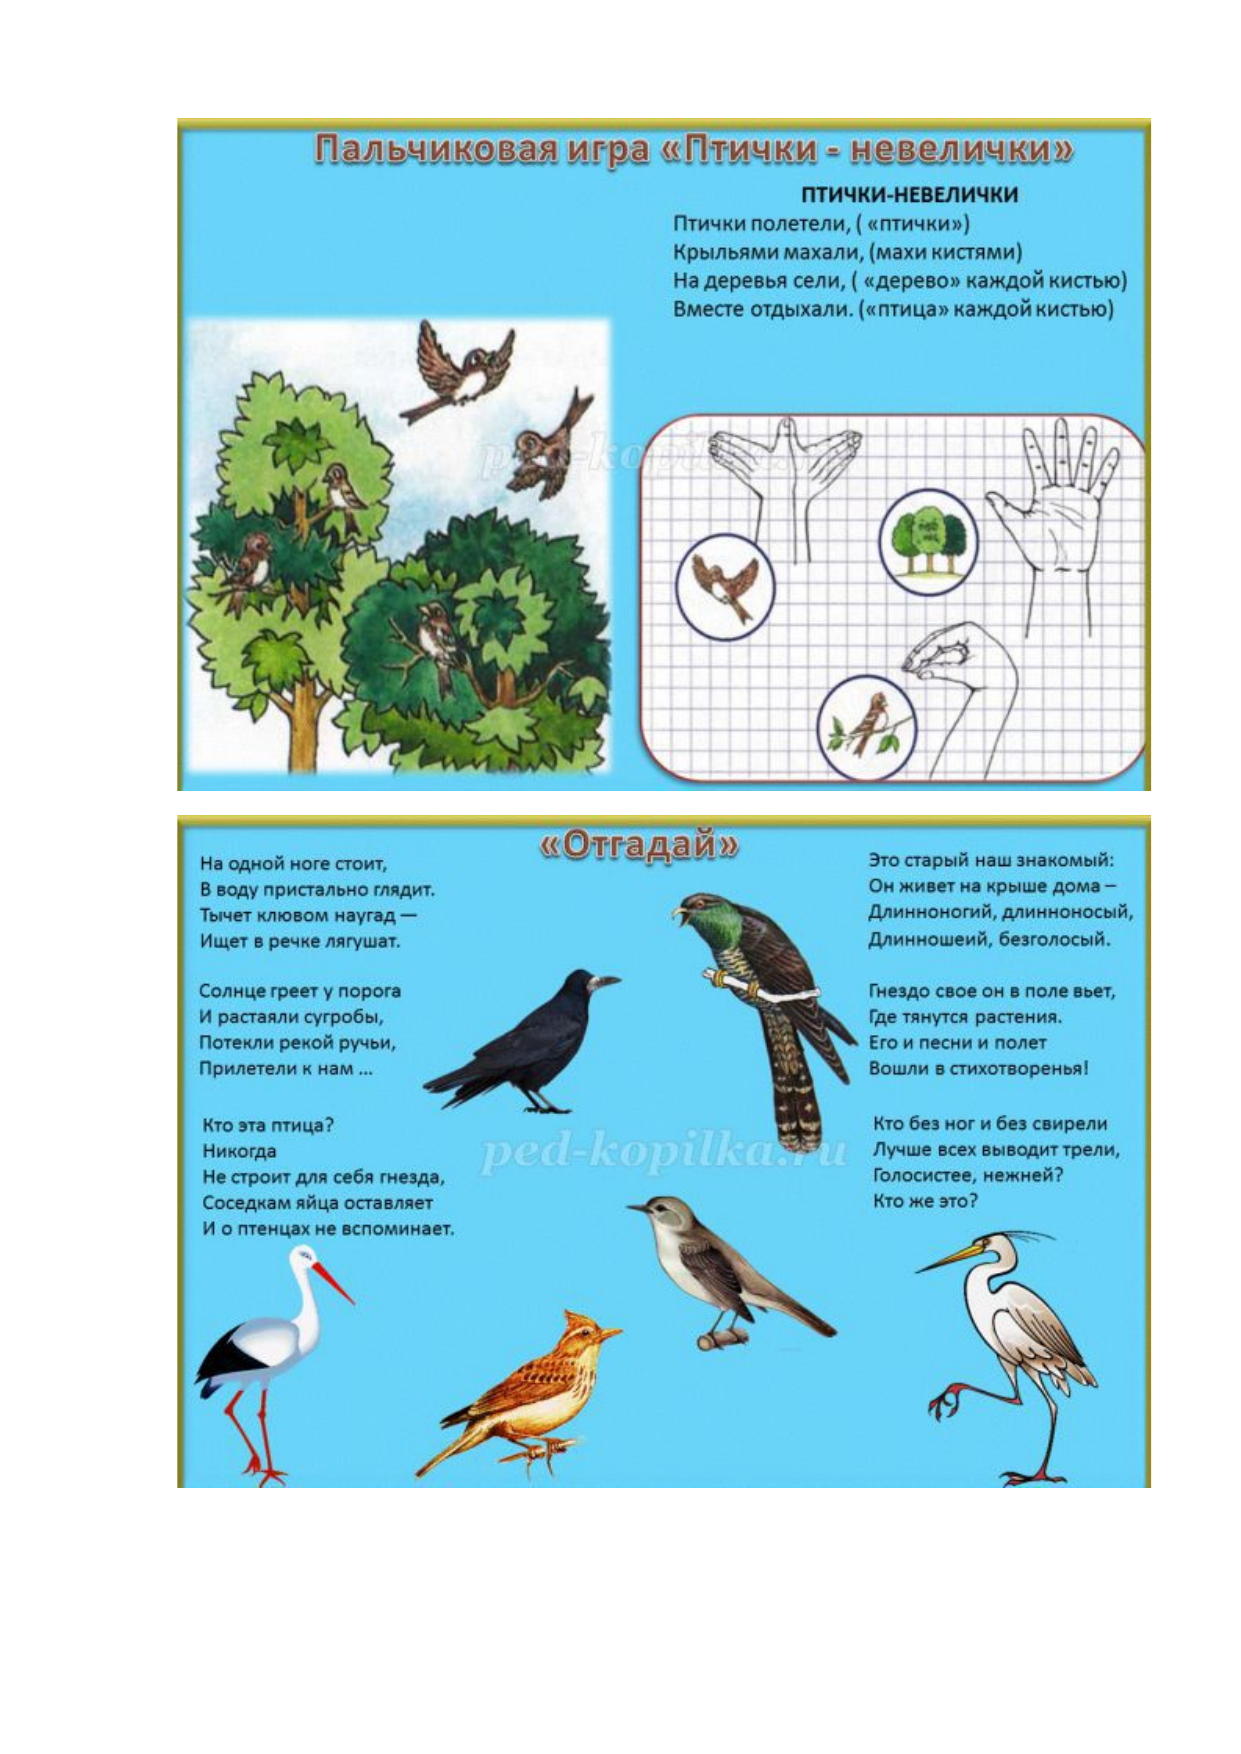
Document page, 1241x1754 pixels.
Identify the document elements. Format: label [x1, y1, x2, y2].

picture [177, 118, 1152, 791]
picture [177, 815, 1152, 1488]
